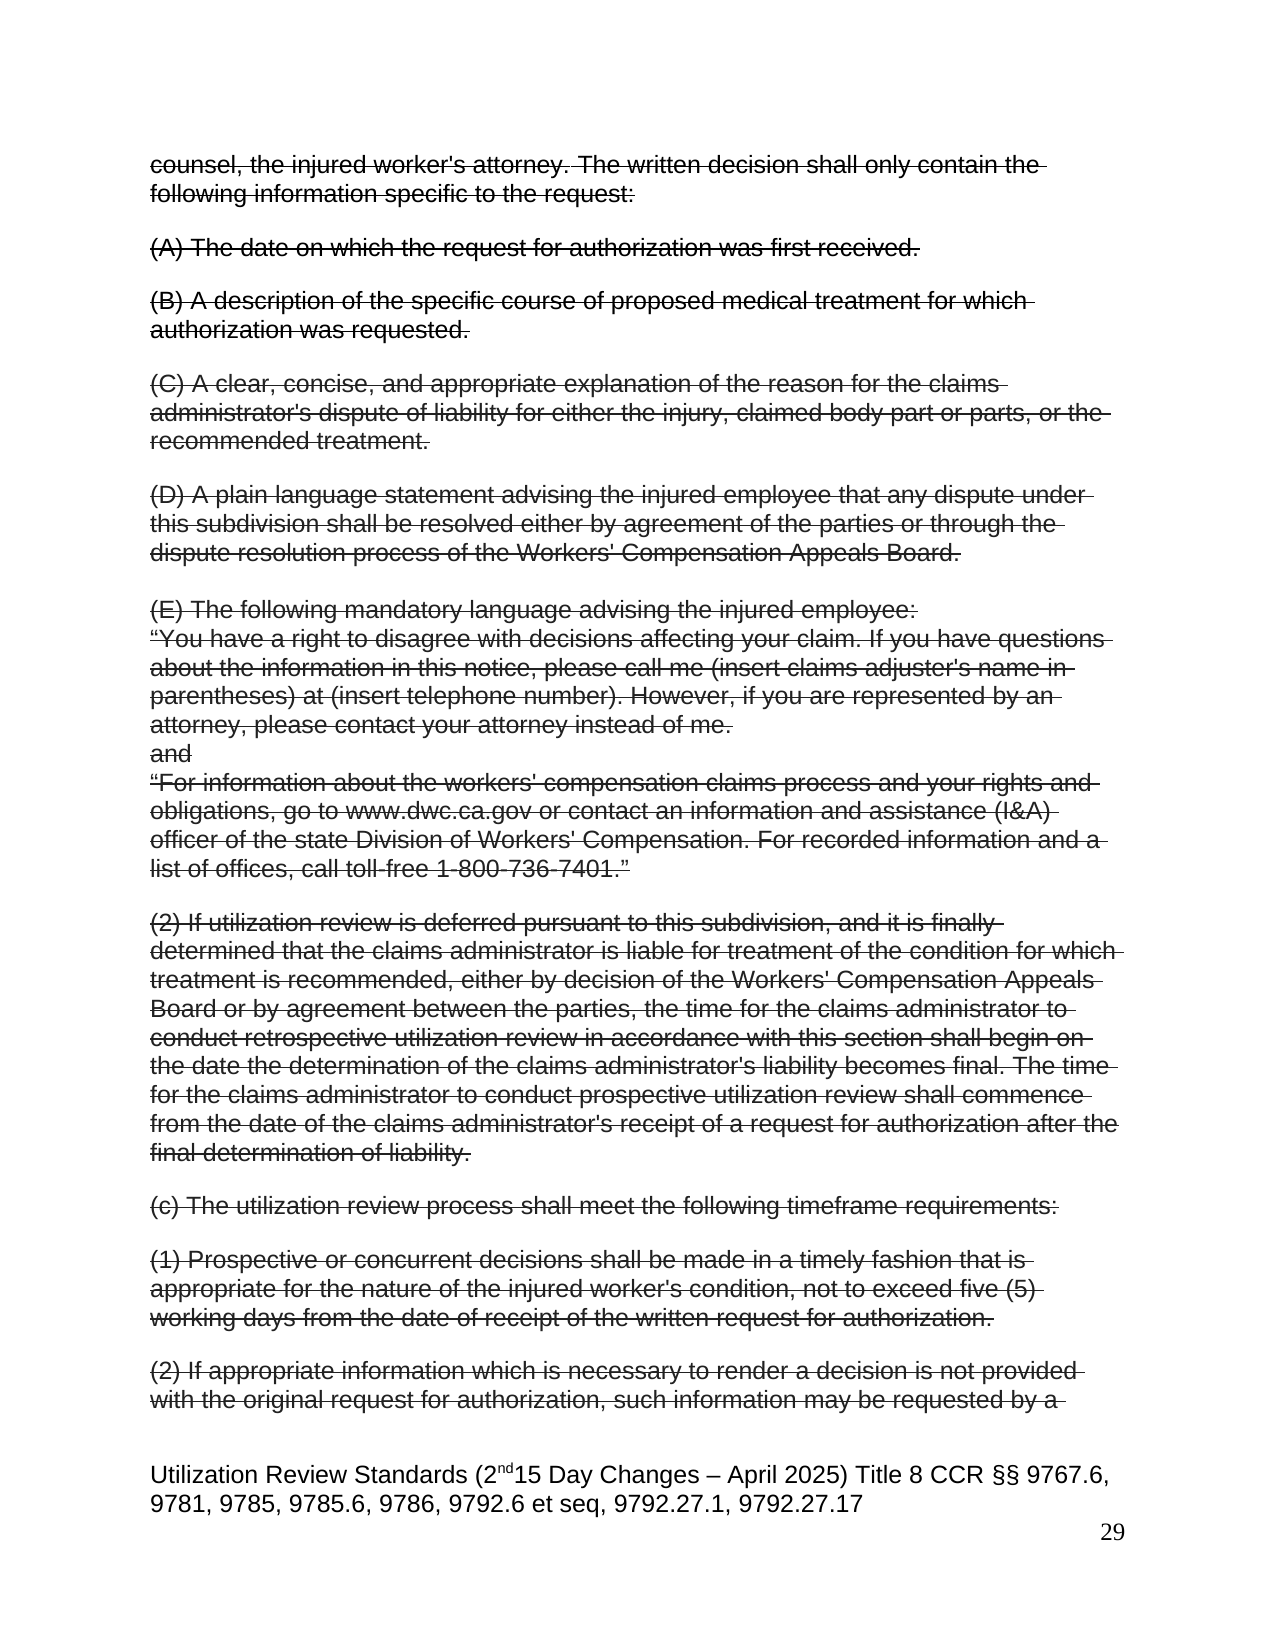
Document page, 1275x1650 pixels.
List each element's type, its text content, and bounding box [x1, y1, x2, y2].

text (A) The date on which the request for authorization was first received. [150, 232, 1125, 261]
text “For information about the workers' compensation claims process and your rights and obligations, go to www.dwc.ca.gov or contact an information and assistance (I&A) officer of the state Division of Workers' Compensation. For recorded information and a list of offices, call toll-free 1-800-736-7401.” [150, 767, 1125, 882]
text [150, 150, 1125, 207]
text and [150, 739, 1125, 767]
text (2) If utilization review is deferred pursuant to this subdivision, and it is finally determined that the claims administrator is liable for treatment of the condition for which treatment is recommended, either by decision of the Workers' Compensation Appeals Board or by agreement between the parties, the time for the claims administrator to conduct retrospective utilization review in accordance with this section shall begin on the date the determination of the claims administrator's liability becomes final. The time for the claims administrator to conduct prospective utilization review shall commence from the date of the claims administrator's receipt of a request for authorization after the final determination of liability. [150, 907, 1125, 1166]
text (1) Prospective or concurrent decisions shall be made in a timely fashion that is appropriate for the nature of the injured worker's condition, not to exceed five (5) working days from the date of receipt of the written request for authorization. [150, 1245, 1125, 1331]
text (c) The utilization review process shall meet the following timeframe requirements: [150, 1191, 1125, 1220]
text “You have a right to disagree with decisions affecting your claim. If you have questions about the information in this notice, please call me (insert claims adjuster's name in parentheses) at (insert telephone number). However, if you are represented by an attorney, please contact your attorney instead of me. [150, 624, 1125, 739]
text (E) The following mandatory language advising the injured employee: [150, 595, 1125, 624]
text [150, 1356, 1125, 1414]
text (B) A description of the specific course of proposed medical treatment for which authorization was requested. [150, 286, 1125, 344]
text (C) A clear, concise, and appropriate explanation of the reason for the claims administrator's dispute of liability for either the injury, claimed body part or parts, or the recommended treatment. [150, 369, 1125, 455]
text (D) A plain language statement advising the injured employee that any dispute under this subdivision shall be resolved either by agreement of the parties or through the dispute resolution process of the Workers' Compensation Appeals Board. [150, 480, 1125, 566]
